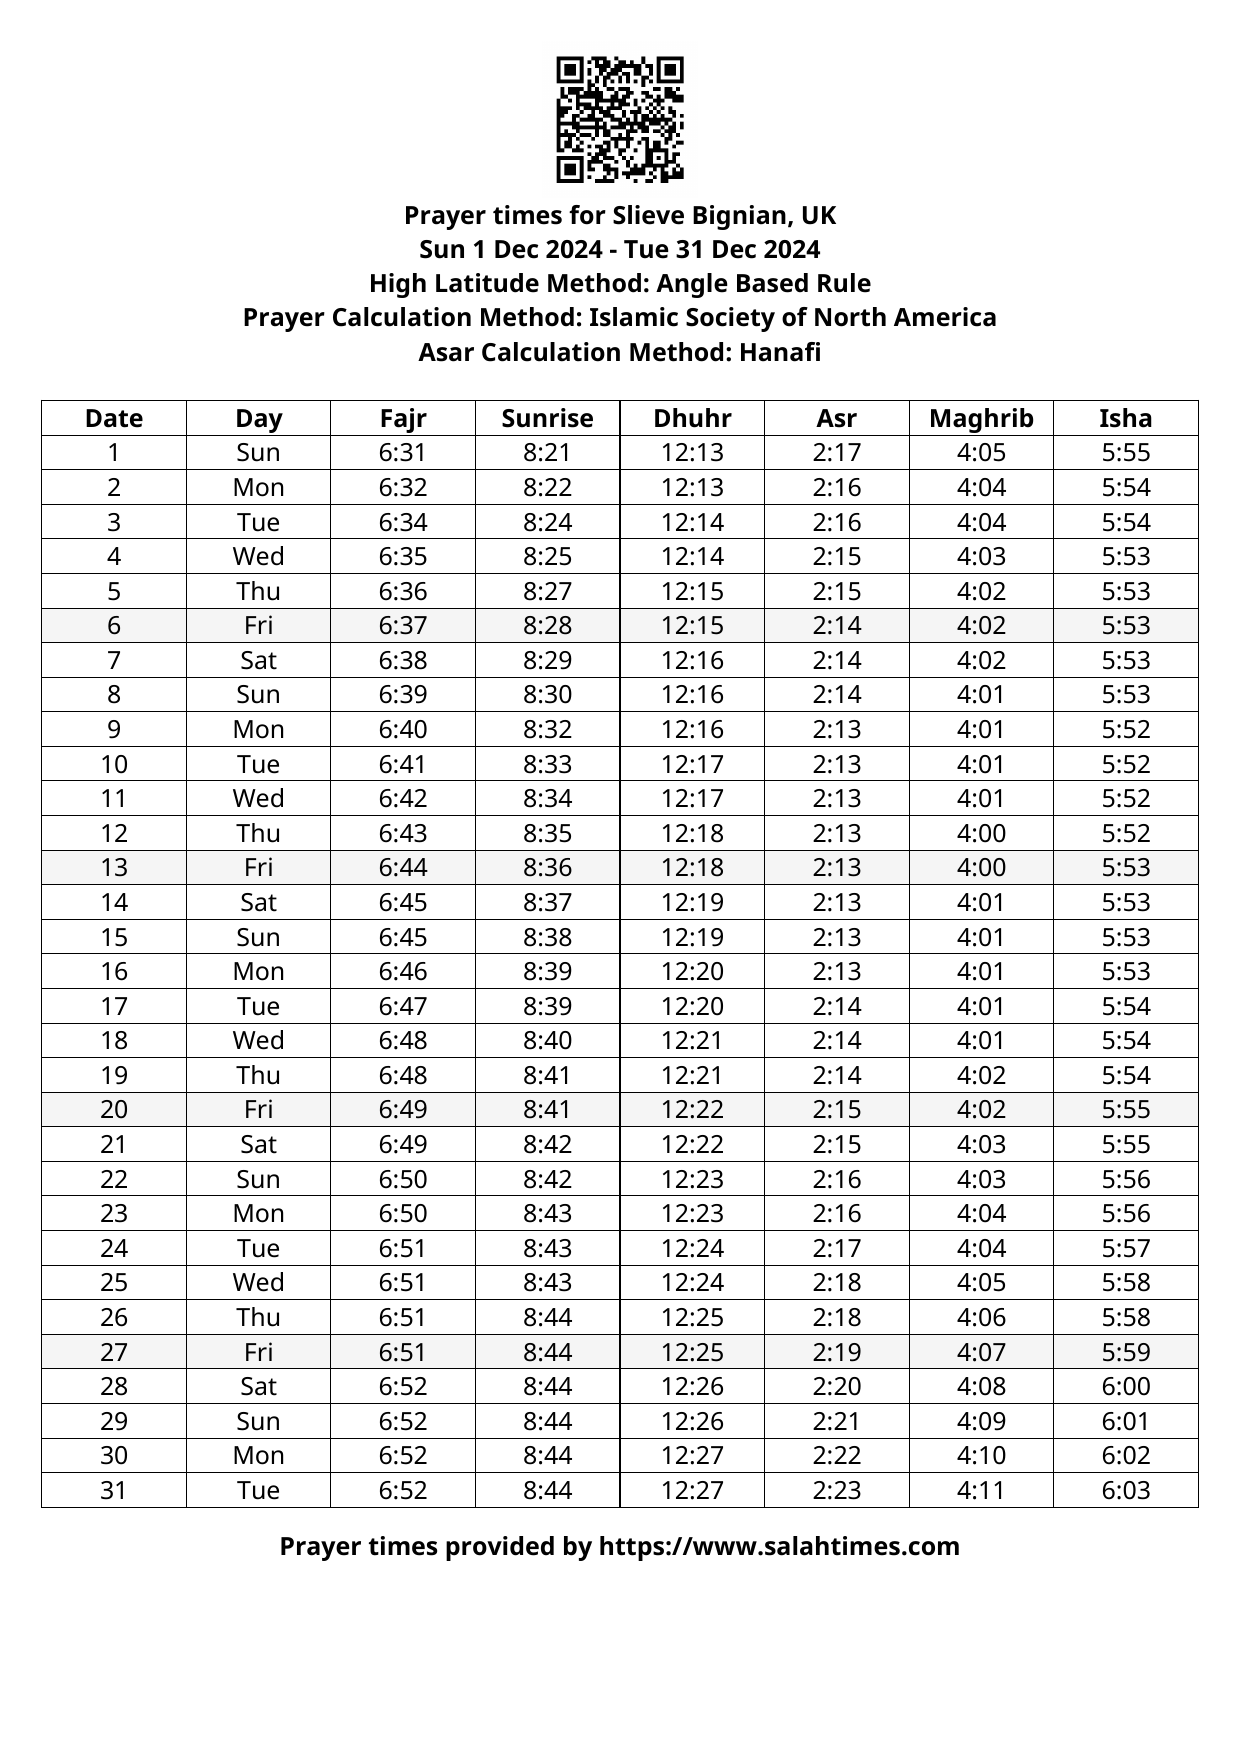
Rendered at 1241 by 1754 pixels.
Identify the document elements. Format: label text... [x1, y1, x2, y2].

table_cell 12:17 [621, 781, 764, 815]
table_cell 30 [42, 1439, 186, 1472]
table_cell 6:51 [331, 1231, 475, 1264]
table_cell 12:22 [621, 1127, 764, 1161]
table_cell 12:27 [621, 1439, 764, 1472]
table_cell Sat [187, 1127, 330, 1161]
table_cell 5:53 [1054, 920, 1198, 953]
table_cell 6:46 [331, 954, 475, 988]
table_cell 8:21 [476, 436, 619, 469]
table_cell 5 [42, 574, 186, 607]
table_cell 8:43 [476, 1231, 619, 1264]
table_cell 8:44 [476, 1300, 619, 1334]
table_cell 12:15 [621, 609, 764, 642]
table_cell 2:13 [765, 712, 909, 746]
table_cell 5:54 [1054, 989, 1198, 1022]
table_cell 4:01 [910, 989, 1053, 1022]
table_cell 2:18 [765, 1300, 909, 1334]
table_cell 4:04 [910, 1196, 1053, 1230]
table_cell 8:44 [476, 1335, 619, 1368]
table_cell 12:14 [621, 505, 764, 538]
table_cell 2:13 [765, 747, 909, 780]
table_cell 12:23 [621, 1162, 764, 1195]
table_cell 5:56 [1054, 1162, 1198, 1195]
table_cell 6:51 [331, 1300, 475, 1334]
table_cell 4:02 [910, 1093, 1053, 1126]
table_cell 6:52 [331, 1369, 475, 1403]
table_cell Fri [187, 1335, 330, 1368]
table_cell 2:23 [765, 1473, 909, 1507]
table_cell 8:42 [476, 1162, 619, 1195]
table_cell 5:59 [1054, 1335, 1198, 1368]
table_cell Wed [187, 781, 330, 815]
table_cell 12:24 [621, 1231, 764, 1264]
table_cell 12:23 [621, 1196, 764, 1230]
table_cell 4:11 [910, 1473, 1053, 1507]
table_cell 2:13 [765, 781, 909, 815]
table_cell 12:27 [621, 1473, 764, 1507]
table_cell Tue [187, 1473, 330, 1507]
table_cell 12:22 [621, 1093, 764, 1126]
table_cell 8:33 [476, 747, 619, 780]
table_cell 13 [42, 851, 186, 884]
table_cell Sun [187, 1162, 330, 1195]
table_cell Mon [187, 712, 330, 746]
table_cell 12:20 [621, 989, 764, 1022]
table_cell 4:04 [910, 505, 1053, 538]
table_cell 12:19 [621, 920, 764, 953]
table_cell 2:21 [765, 1404, 909, 1437]
table_cell 2 [42, 470, 186, 504]
table_cell 6:42 [331, 781, 475, 815]
table_cell 12:26 [621, 1369, 764, 1403]
table_cell 5:53 [1054, 954, 1198, 988]
table_cell 5:53 [1054, 643, 1198, 677]
table_cell 2:15 [765, 1127, 909, 1161]
table_cell 6:49 [331, 1093, 475, 1126]
table_cell 8:44 [476, 1473, 619, 1507]
table_cell 12:16 [621, 643, 764, 677]
table_cell 5:54 [1054, 1058, 1198, 1092]
table_cell 18 [42, 1024, 186, 1057]
text Prayer Calculation Method: Islamic Society of North America [42, 300, 1198, 334]
table_cell Wed [187, 539, 330, 573]
table_cell Sun [187, 436, 330, 469]
table_cell 12:18 [621, 851, 764, 884]
table_cell 4:01 [910, 920, 1053, 953]
table_cell Tue [187, 1231, 330, 1264]
table_cell Mon [187, 1439, 330, 1472]
table_cell 5:54 [1054, 1024, 1198, 1057]
table_cell 4:01 [910, 954, 1053, 988]
table_cell Sun [187, 920, 330, 953]
table_cell 4:02 [910, 574, 1053, 607]
table_cell Wed [187, 1024, 330, 1057]
table_cell 6:52 [331, 1473, 475, 1507]
table_cell 31 [42, 1473, 186, 1507]
table_cell 12:14 [621, 539, 764, 573]
table_cell 6:43 [331, 816, 475, 849]
table_cell 6:51 [331, 1266, 475, 1299]
table_cell 2:18 [765, 1266, 909, 1299]
table_cell 4:01 [910, 781, 1053, 815]
table_cell 12:24 [621, 1266, 764, 1299]
table_cell 6:36 [331, 574, 475, 607]
table_cell Sun [187, 1404, 330, 1437]
table_header Dhuhr [621, 401, 764, 434]
table_cell 2:14 [765, 678, 909, 711]
table_cell 8:41 [476, 1093, 619, 1126]
table_cell Mon [187, 1196, 330, 1230]
table_cell 2:19 [765, 1335, 909, 1368]
table_cell 4:05 [910, 436, 1053, 469]
table_cell 8:32 [476, 712, 619, 746]
table_header Day [187, 401, 330, 434]
table_header Sunrise [476, 401, 619, 434]
table_cell 5:52 [1054, 712, 1198, 746]
table_cell 8:43 [476, 1196, 619, 1230]
table_cell 27 [42, 1335, 186, 1368]
table_cell 8:28 [476, 609, 619, 642]
table_cell 5:53 [1054, 678, 1198, 711]
table_cell 5:55 [1054, 1093, 1198, 1126]
table_cell 8:25 [476, 539, 619, 573]
table_cell 6:48 [331, 1024, 475, 1057]
table_cell 6:34 [331, 505, 475, 538]
table_cell Sun [187, 678, 330, 711]
table_cell 5:53 [1054, 885, 1198, 919]
text Sun 1 Dec 2024 - Tue 31 Dec 2024 [42, 232, 1198, 266]
table_cell 6:45 [331, 920, 475, 953]
table_cell 28 [42, 1369, 186, 1403]
table_cell 6:52 [331, 1404, 475, 1437]
table_cell 6:41 [331, 747, 475, 780]
table_cell 4:06 [910, 1300, 1053, 1334]
table_cell 6:38 [331, 643, 475, 677]
table_cell 19 [42, 1058, 186, 1092]
table_cell 8:38 [476, 920, 619, 953]
table_cell 8:39 [476, 954, 619, 988]
table_cell 6:03 [1054, 1473, 1198, 1507]
table_cell 6:32 [331, 470, 475, 504]
text Prayer times for Slieve Bignian, UK [42, 198, 1198, 232]
table_cell 5:54 [1054, 470, 1198, 504]
text High Latitude Method: Angle Based Rule [42, 266, 1198, 300]
table_cell Tue [187, 989, 330, 1022]
table_cell 8:42 [476, 1127, 619, 1161]
table_cell 4:02 [910, 609, 1053, 642]
table_cell Tue [187, 747, 330, 780]
table_header Asr [765, 401, 909, 434]
table_cell 5:56 [1054, 1196, 1198, 1230]
table_cell 3 [42, 505, 186, 538]
table_cell 12:19 [621, 885, 764, 919]
table_cell Mon [187, 954, 330, 988]
table_cell 6:31 [331, 436, 475, 469]
table_cell 2:16 [765, 1162, 909, 1195]
table_cell 5:58 [1054, 1266, 1198, 1299]
table_cell 5:53 [1054, 609, 1198, 642]
table_cell 12:13 [621, 436, 764, 469]
table_cell Thu [187, 574, 330, 607]
table_cell 12:13 [621, 470, 764, 504]
table_cell 4:07 [910, 1335, 1053, 1368]
table_cell Sat [187, 885, 330, 919]
table_cell 15 [42, 920, 186, 953]
table_cell 2:14 [765, 609, 909, 642]
table_cell 4:04 [910, 470, 1053, 504]
table_cell 6:02 [1054, 1439, 1198, 1472]
table_cell 6:50 [331, 1196, 475, 1230]
table_cell 11 [42, 781, 186, 815]
table_cell 8:27 [476, 574, 619, 607]
table_cell 25 [42, 1266, 186, 1299]
table_cell 8:44 [476, 1369, 619, 1403]
table_cell 6:49 [331, 1127, 475, 1161]
table_cell 10 [42, 747, 186, 780]
table_cell 29 [42, 1404, 186, 1437]
table_cell 12:16 [621, 678, 764, 711]
table_cell 12:21 [621, 1024, 764, 1057]
table_cell 2:13 [765, 954, 909, 988]
table_cell 2:13 [765, 885, 909, 919]
table_cell 8 [42, 678, 186, 711]
table_cell 4:00 [910, 851, 1053, 884]
table_cell 4:05 [910, 1266, 1053, 1299]
table_cell 2:15 [765, 574, 909, 607]
table_cell 4:01 [910, 747, 1053, 780]
table_cell 12:16 [621, 712, 764, 746]
table_cell Sat [187, 1369, 330, 1403]
table_cell 6:01 [1054, 1404, 1198, 1437]
table_cell 8:44 [476, 1404, 619, 1437]
table_cell 4:01 [910, 678, 1053, 711]
table_cell 2:16 [765, 505, 909, 538]
table_cell 21 [42, 1127, 186, 1161]
table_cell Sat [187, 643, 330, 677]
table_cell 2:15 [765, 539, 909, 573]
table_cell 5:52 [1054, 747, 1198, 780]
table_cell 2:17 [765, 1231, 909, 1264]
table_cell 6:50 [331, 1162, 475, 1195]
table_cell 20 [42, 1093, 186, 1126]
table_cell Wed [187, 1266, 330, 1299]
table_header Isha [1054, 401, 1198, 434]
table_cell 5:53 [1054, 539, 1198, 573]
table_cell 8:37 [476, 885, 619, 919]
table_cell 5:53 [1054, 851, 1198, 884]
table_cell 5:55 [1054, 436, 1198, 469]
table_cell 4:01 [910, 885, 1053, 919]
table_cell 14 [42, 885, 186, 919]
table_cell 8:39 [476, 989, 619, 1022]
table_cell 2:15 [765, 1093, 909, 1126]
table_header Date [42, 401, 186, 434]
table_cell 6:37 [331, 609, 475, 642]
table_cell 4:04 [910, 1231, 1053, 1264]
table_cell 5:52 [1054, 781, 1198, 815]
table_cell 2:14 [765, 643, 909, 677]
table_cell 8:29 [476, 643, 619, 677]
table_cell 4:02 [910, 643, 1053, 677]
table_cell Fri [187, 1093, 330, 1126]
table_cell 12:17 [621, 747, 764, 780]
table_cell Fri [187, 609, 330, 642]
table_cell 6:00 [1054, 1369, 1198, 1403]
table_cell 8:34 [476, 781, 619, 815]
table_cell 4:01 [910, 1024, 1053, 1057]
table_cell 2:13 [765, 816, 909, 849]
table_cell 2:14 [765, 989, 909, 1022]
table_cell 1 [42, 436, 186, 469]
table_cell 5:54 [1054, 505, 1198, 538]
table_cell 2:16 [765, 470, 909, 504]
table_cell 12:25 [621, 1335, 764, 1368]
table_header Maghrib [910, 401, 1053, 434]
table_cell 4:02 [910, 1058, 1053, 1092]
table_cell 12:21 [621, 1058, 764, 1092]
table_cell 5:57 [1054, 1231, 1198, 1264]
table_cell 2:16 [765, 1196, 909, 1230]
table_cell 2:14 [765, 1058, 909, 1092]
table_cell 6:52 [331, 1439, 475, 1472]
table_cell 6:40 [331, 712, 475, 746]
table_cell 8:44 [476, 1439, 619, 1472]
text Prayer times provided by https://www.salahtimes.com [42, 1528, 1198, 1563]
table_cell 4:03 [910, 1162, 1053, 1195]
table_cell 2:13 [765, 920, 909, 953]
table_cell 6:48 [331, 1058, 475, 1092]
table_cell 2:14 [765, 1024, 909, 1057]
table_cell 8:43 [476, 1266, 619, 1299]
table_cell 12:26 [621, 1404, 764, 1437]
picture [542, 41, 699, 198]
table_cell 4:01 [910, 712, 1053, 746]
table_cell Thu [187, 816, 330, 849]
table_cell 12:20 [621, 954, 764, 988]
table_cell 8:36 [476, 851, 619, 884]
table_cell 12:15 [621, 574, 764, 607]
table_cell 6:39 [331, 678, 475, 711]
table_cell 8:22 [476, 470, 619, 504]
table_cell 6:35 [331, 539, 475, 573]
table_cell 7 [42, 643, 186, 677]
table_cell 12:18 [621, 816, 764, 849]
table_cell 2:17 [765, 436, 909, 469]
table_cell 8:35 [476, 816, 619, 849]
table_cell 23 [42, 1196, 186, 1230]
table_cell 4:03 [910, 1127, 1053, 1161]
table_cell Mon [187, 470, 330, 504]
table_cell 4:00 [910, 816, 1053, 849]
table_cell 2:22 [765, 1439, 909, 1472]
table_cell 8:30 [476, 678, 619, 711]
table_cell 8:41 [476, 1058, 619, 1092]
table_cell 5:53 [1054, 574, 1198, 607]
table_cell 6:51 [331, 1335, 475, 1368]
table_cell 6:45 [331, 885, 475, 919]
table_cell Fri [187, 851, 330, 884]
table_cell 2:20 [765, 1369, 909, 1403]
table_cell 26 [42, 1300, 186, 1334]
table_cell 4:03 [910, 539, 1053, 573]
table_cell 5:58 [1054, 1300, 1198, 1334]
table_cell 2:13 [765, 851, 909, 884]
table_cell 4:08 [910, 1369, 1053, 1403]
table_cell 4 [42, 539, 186, 573]
table_cell 8:40 [476, 1024, 619, 1057]
table_cell 6:44 [331, 851, 475, 884]
table_cell 16 [42, 954, 186, 988]
table_cell 9 [42, 712, 186, 746]
text Asar Calculation Method: Hanafi [42, 334, 1198, 368]
table_cell 12:25 [621, 1300, 764, 1334]
table_cell Tue [187, 505, 330, 538]
table_cell 5:55 [1054, 1127, 1198, 1161]
table_cell Thu [187, 1300, 330, 1334]
table_cell 17 [42, 989, 186, 1022]
table_cell 4:09 [910, 1404, 1053, 1437]
table_cell 22 [42, 1162, 186, 1195]
table_cell Thu [187, 1058, 330, 1092]
table_cell 5:52 [1054, 816, 1198, 849]
table_header Fajr [331, 401, 475, 434]
table_cell 6 [42, 609, 186, 642]
table_cell 6:47 [331, 989, 475, 1022]
table_cell 8:24 [476, 505, 619, 538]
table_cell 24 [42, 1231, 186, 1264]
table_cell 12 [42, 816, 186, 849]
table_cell 4:10 [910, 1439, 1053, 1472]
